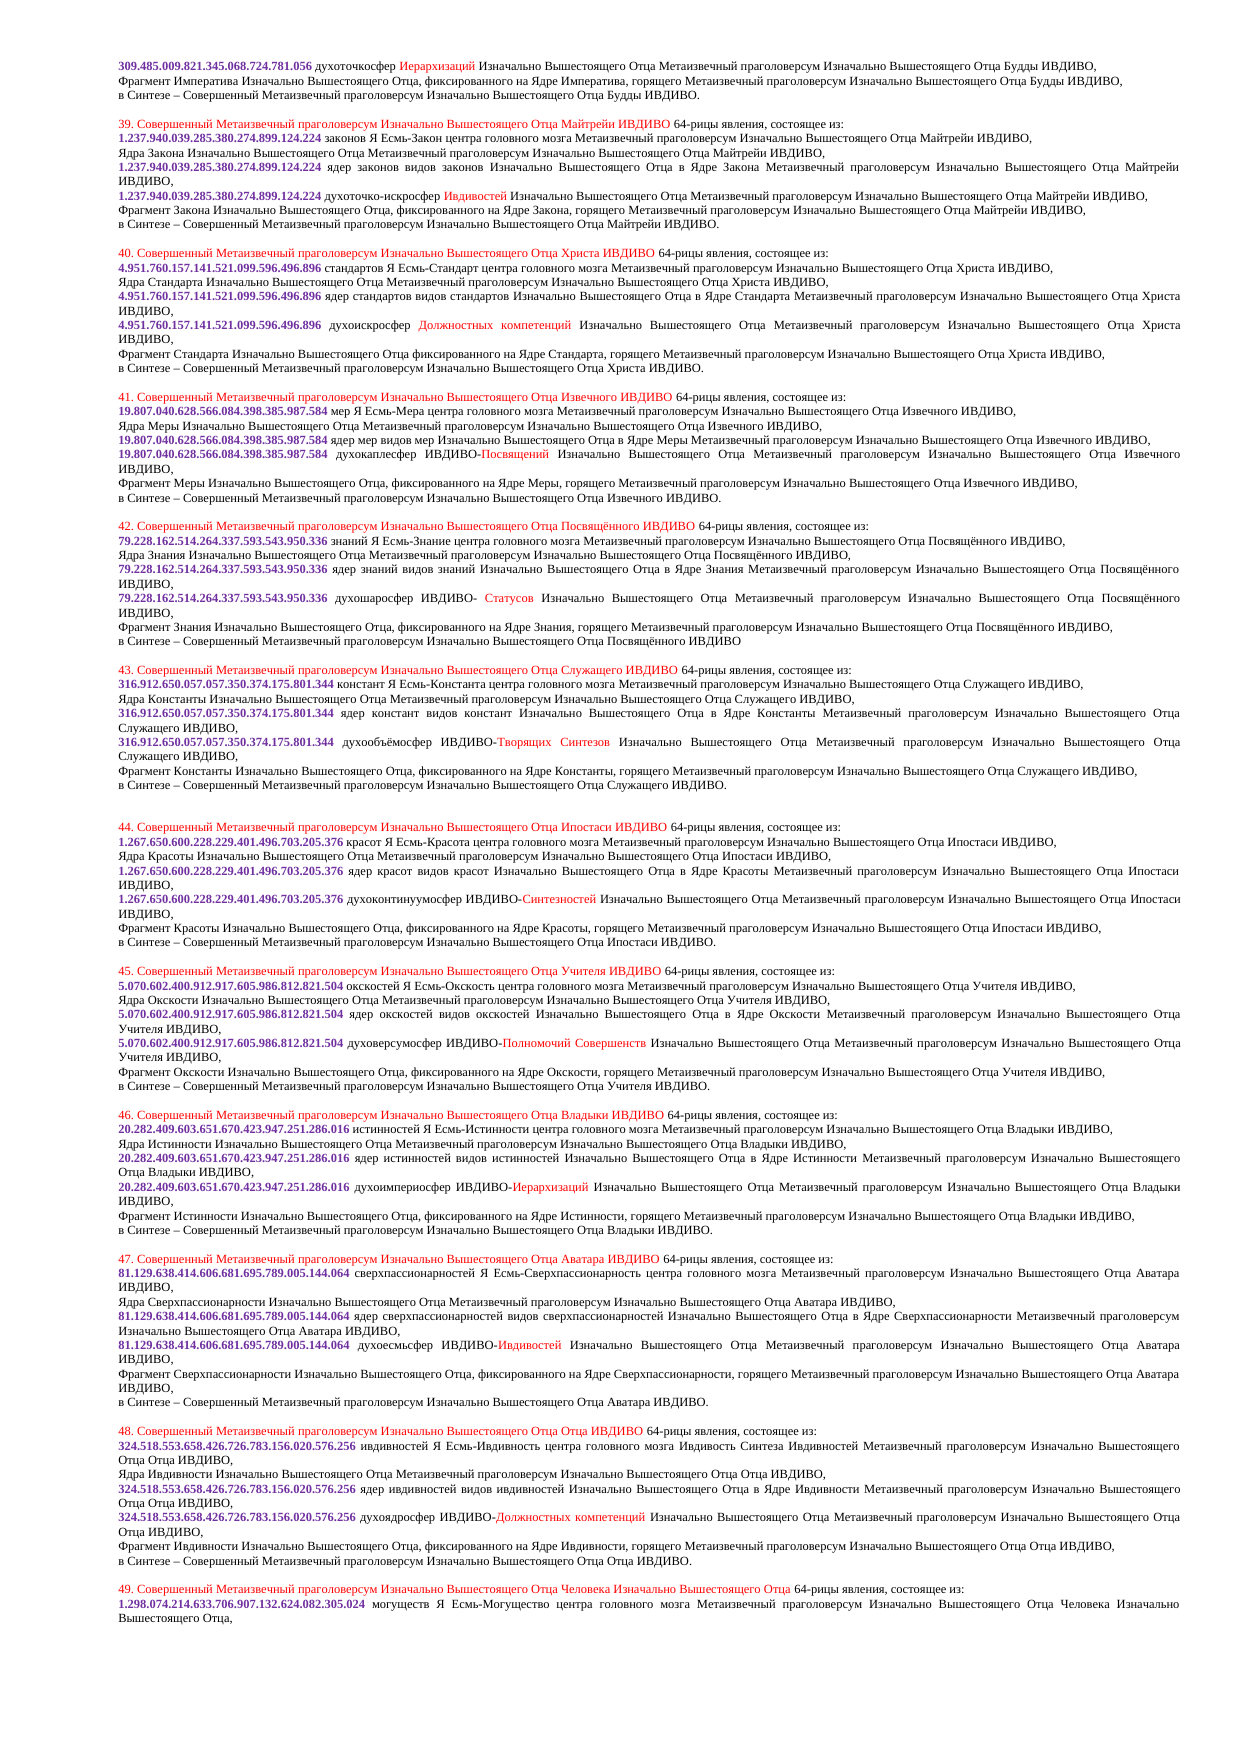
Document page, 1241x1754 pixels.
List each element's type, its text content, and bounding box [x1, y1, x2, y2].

text 43. Совершенный Метаизвечный праголоверсум Изначально Вышестоящего Отца Служащего ИВДИВО 64-рицы явления, состоящее из: [118, 663, 1181, 677]
text 19.807.040.628.566.084.398.385.987.584 духокаплесфер ИВДИВО-Посвящений Изначально Вышестоящего Отца Метаизвечный праголоверсум Изначально Вышестоящего Отца Извечного ИВДИВО, [118, 447, 1181, 476]
text в Синтезе – Совершенный Метаизвечный праголоверсум Изначально Вышестоящего Отца Учителя ИВДИВО. [118, 1079, 1181, 1093]
text 5.070.602.400.912.917.605.986.812.821.504 ядер окскостей видов окскостей Изначально Вышестоящего Отца в Ядре Окскости Метаизвечный праголоверсум Изначально Вышестоящего Отца Учителя ИВДИВО, [118, 1007, 1181, 1036]
text 5.070.602.400.912.917.605.986.812.821.504 окскостей Я Есмь-Окскость центра головного мозга Метаизвечный праголоверсум Изначально Вышестоящего Отца Учителя ИВДИВО, [118, 978, 1181, 993]
text Фрагмент Красоты Изначально Вышестоящего Отца, фиксированного на Ядре Красоты, горящего Метаизвечный праголоверсум Изначально Вышестоящего Отца Ипостаси ИВДИВО, [118, 921, 1181, 935]
text в Синтезе – Совершенный Метаизвечный праголоверсум Изначально Вышестоящего Отца Владыки ИВДИВО. [118, 1223, 1181, 1237]
text 5.070.602.400.912.917.605.986.812.821.504 духоверсумосфер ИВДИВО-Полномочий Совершенств Изначально Вышестоящего Отца Метаизвечный праголоверсум Изначально Вышестоящего Отца Учителя ИВДИВО, [118, 1036, 1181, 1064]
text 1.298.074.214.633.706.907.132.624.082.305.024 могуществ Я Есмь-Могущество центра головного мозга Метаизвечный праголоверсум Изначально Вышестоящего Отца Человека Изначально Вышестоящего Отца, [118, 1596, 1181, 1625]
text 42. Совершенный Метаизвечный праголоверсум Изначально Вышестоящего Отца Посвящённого ИВДИВО 64-рицы явления, состоящее из: [118, 519, 1181, 533]
text в Синтезе – Совершенный Метаизвечный праголоверсум Изначально Вышестоящего Отца Аватара ИВДИВО. [118, 1395, 1181, 1409]
text 47. Совершенный Метаизвечный праголоверсум Изначально Вышестоящего Отца Аватара ИВДИВО 64-рицы явления, состоящее из: [118, 1251, 1181, 1266]
text 79.228.162.514.264.337.593.543.950.336 ядер знаний видов знаний Изначально Вышестоящего Отца в Ядре Знания Метаизвечный праголоверсум Изначально Вышестоящего Отца Посвящённого ИВДИВО, [118, 562, 1181, 591]
text 1.267.650.600.228.229.401.496.703.205.376 красот Я Есмь-Красота центра головного мозга Метаизвечный праголоверсум Изначально Вышестоящего Отца Ипостаси ИВДИВО, [118, 834, 1181, 849]
text Фрагмент Окскости Изначально Вышестоящего Отца, фиксированного на Ядре Окскости, горящего Метаизвечный праголоверсум Изначально Вышестоящего Отца Учителя ИВДИВО, [118, 1064, 1181, 1079]
text Фрагмент Константы Изначально Вышестоящего Отца, фиксированного на Ядре Константы, горящего Метаизвечный праголоверсум Изначально Вышестоящего Отца Служащего ИВДИВО, [118, 763, 1181, 778]
text 79.228.162.514.264.337.593.543.950.336 знаний Я Есмь-Знание центра головного мозга Метаизвечный праголоверсум Изначально Вышестоящего Отца Посвящённого ИВДИВО, [118, 533, 1181, 548]
text 309.485.009.821.345.068.724.781.056 духоточкосфер Иерархизаций Изначально Вышестоящего Отца Метаизвечный праголоверсум Изначально Вышестоящего Отца Будды ИВДИВО, [118, 59, 1181, 73]
text 44. Совершенный Метаизвечный праголоверсум Изначально Вышестоящего Отца Ипостаси ИВДИВО 64-рицы явления, состоящее из: [118, 820, 1181, 834]
text в Синтезе – Совершенный Метаизвечный праголоверсум Изначально Вышестоящего Отца Извечного ИВДИВО. [118, 490, 1181, 505]
text Фрагмент Императива Изначально Вышестоящего Отца, фиксированного на Ядре Императива, горящего Метаизвечный праголоверсум Изначально Вышестоящего Отца Будды ИВДИВО, [118, 73, 1181, 88]
text 19.807.040.628.566.084.398.385.987.584 ядер мер видов мер Изначально Вышестоящего Отца в Ядре Меры Метаизвечный праголоверсум Изначально Вышестоящего Отца Извечного ИВДИВО, [118, 433, 1181, 447]
text Ядра Истинности Изначально Вышестоящего Отца Метаизвечный праголоверсум Изначально Вышестоящего Отца Владыки ИВДИВО, [118, 1136, 1181, 1151]
text 316.912.650.057.057.350.374.175.801.344 констант Я Есмь-Константа центра головного мозга Метаизвечный праголоверсум Изначально Вышестоящего Отца Служащего ИВДИВО, [118, 677, 1181, 692]
text Фрагмент Закона Изначально Вышестоящего Отца, фиксированного на Ядре Закона, горящего Метаизвечный праголоверсум Изначально Вышестоящего Отца Майтрейи ИВДИВО, [118, 203, 1181, 217]
text Ядра Ивдивности Изначально Вышестоящего Отца Метаизвечный праголоверсум Изначально Вышестоящего Отца Отца ИВДИВО, [118, 1467, 1181, 1481]
text Ядра Красоты Изначально Вышестоящего Отца Метаизвечный праголоверсум Изначально Вышестоящего Отца Ипостаси ИВДИВО, [118, 849, 1181, 863]
text Ядра Меры Изначально Вышестоящего Отца Метаизвечный праголоверсум Изначально Вышестоящего Отца Извечного ИВДИВО, [118, 418, 1181, 433]
text 79.228.162.514.264.337.593.543.950.336 духошаросфер ИВДИВО- Статусов Изначально Вышестоящего Отца Метаизвечный праголоверсум Изначально Вышестоящего Отца Посвящённого ИВДИВО, [118, 591, 1181, 620]
text 20.282.409.603.651.670.423.947.251.286.016 духоимпериосфер ИВДИВО-Иерархизаций Изначально Вышестоящего Отца Метаизвечный праголоверсум Изначально Вышестоящего Отца Владыки ИВДИВО, [118, 1179, 1181, 1208]
text Ядра Закона Изначально Вышестоящего Отца Метаизвечный праголоверсум Изначально Вышестоящего Отца Майтрейи ИВДИВО, [118, 145, 1181, 160]
text Фрагмент Истинности Изначально Вышестоящего Отца, фиксированного на Ядре Истинности, горящего Метаизвечный праголоверсум Изначально Вышестоящего Отца Владыки ИВДИВО, [118, 1208, 1181, 1223]
text Ядра Сверхпассионарности Изначально Вышестоящего Отца Метаизвечный праголоверсум Изначально Вышестоящего Отца Аватара ИВДИВО, [118, 1294, 1181, 1309]
text 48. Совершенный Метаизвечный праголоверсум Изначально Вышестоящего Отца Отца ИВДИВО 64-рицы явления, состоящее из: [118, 1424, 1181, 1438]
text в Синтезе – Совершенный Метаизвечный праголоверсум Изначально Вышестоящего Отца Майтрейи ИВДИВО. [118, 217, 1181, 232]
text 1.267.650.600.228.229.401.496.703.205.376 духоконтинуумосфер ИВДИВО-Синтезностей Изначально Вышестоящего Отца Метаизвечный праголоверсум Изначально Вышестоящего Отца Ипостаси ИВДИВО, [118, 892, 1181, 921]
text в Синтезе – Совершенный Метаизвечный праголоверсум Изначально Вышестоящего Отца Ипостаси ИВДИВО. [118, 935, 1181, 949]
text Ядра Окскости Изначально Вышестоящего Отца Метаизвечный праголоверсум Изначально Вышестоящего Отца Учителя ИВДИВО, [118, 993, 1181, 1007]
text 40. Совершенный Метаизвечный праголоверсум Изначально Вышестоящего Отца Христа ИВДИВО 64-рицы явления, состоящее из: [118, 246, 1181, 260]
text Фрагмент Ивдивности Изначально Вышестоящего Отца, фиксированного на Ядре Ивдивности, горящего Метаизвечный праголоверсум Изначально Вышестоящего Отца Отца ИВДИВО, [118, 1539, 1181, 1553]
text 316.912.650.057.057.350.374.175.801.344 ядер констант видов констант Изначально Вышестоящего Отца в Ядре Константы Метаизвечный праголоверсум Изначально Вышестоящего Отца Служащего ИВДИВО, [118, 706, 1181, 735]
text 1.237.940.039.285.380.274.899.124.224 ядер законов видов законов Изначально Вышестоящего Отца в Ядре Закона Метаизвечный праголоверсум Изначально Вышестоящего Отца Майтрейи ИВДИВО, [118, 160, 1181, 188]
text 81.129.638.414.606.681.695.789.005.144.064 ядер сверхпассионарностей видов сверхпассионарностей Изначально Вышестоящего Отца в Ядре Сверхпассионарности Метаизвечный праголоверсум Изначально Вышестоящего Отца Аватара ИВДИВО, [118, 1309, 1181, 1338]
text Фрагмент Меры Изначально Вышестоящего Отца, фиксированного на Ядре Меры, горящего Метаизвечный праголоверсум Изначально Вышестоящего Отца Извечного ИВДИВО, [118, 476, 1181, 490]
text 20.282.409.603.651.670.423.947.251.286.016 истинностей Я Есмь-Истинности центра головного мозга Метаизвечный праголоверсум Изначально Вышестоящего Отца Владыки ИВДИВО, [118, 1122, 1181, 1136]
text 316.912.650.057.057.350.374.175.801.344 духообъёмосфер ИВДИВО-Творящих Синтезов Изначально Вышестоящего Отца Метаизвечный праголоверсум Изначально Вышестоящего Отца Служащего ИВДИВО, [118, 735, 1181, 763]
text в Синтезе – Совершенный Метаизвечный праголоверсум Изначально Вышестоящего Отца Посвящённого ИВДИВО [118, 634, 1181, 648]
text 1.267.650.600.228.229.401.496.703.205.376 ядер красот видов красот Изначально Вышестоящего Отца в Ядре Красоты Метаизвечный праголоверсум Изначально Вышестоящего Отца Ипостаси ИВДИВО, [118, 863, 1181, 892]
text в Синтезе – Совершенный Метаизвечный праголоверсум Изначально Вышестоящего Отца Будды ИВДИВО. [118, 88, 1181, 102]
text Ядра Знания Изначально Вышестоящего Отца Метаизвечный праголоверсум Изначально Вышестоящего Отца Посвящённого ИВДИВО, [118, 548, 1181, 562]
text 4.951.760.157.141.521.099.596.496.896 духоискросфер Должностных компетенций Изначально Вышестоящего Отца Метаизвечный праголоверсум Изначально Вышестоящего Отца Христа ИВДИВО, [118, 318, 1181, 347]
text в Синтезе – Совершенный Метаизвечный праголоверсум Изначально Вышестоящего Отца Отца ИВДИВО. [118, 1553, 1181, 1568]
text 324.518.553.658.426.726.783.156.020.576.256 ядер ивдивностей видов ивдивностей Изначально Вышестоящего Отца в Ядре Ивдивности Метаизвечный праголоверсум Изначально Вышестоящего Отца Отца ИВДИВО, [118, 1481, 1181, 1510]
text Ядра Стандарта Изначально Вышестоящего Отца Метаизвечный праголоверсум Изначально Вышестоящего Отца Христа ИВДИВО, [118, 275, 1181, 289]
text Ядра Константы Изначально Вышестоящего Отца Метаизвечный праголоверсум Изначально Вышестоящего Отца Служащего ИВДИВО, [118, 692, 1181, 706]
text 324.518.553.658.426.726.783.156.020.576.256 духоядросфер ИВДИВО-Должностных компетенций Изначально Вышестоящего Отца Метаизвечный праголоверсум Изначально Вышестоящего Отца Отца ИВДИВО, [118, 1510, 1181, 1539]
text 46. Совершенный Метаизвечный праголоверсум Изначально Вышестоящего Отца Владыки ИВДИВО 64-рицы явления, состоящее из: [118, 1108, 1181, 1122]
text 324.518.553.658.426.726.783.156.020.576.256 ивдивностей Я Есмь-Ивдивность центра головного мозга Ивдивость Синтеза Ивдивностей Метаизвечный праголоверсум Изначально Вышестоящего Отца Отца ИВДИВО, [118, 1438, 1181, 1467]
text 81.129.638.414.606.681.695.789.005.144.064 духоесмьсфер ИВДИВО-Ивдивостей Изначально Вышестоящего Отца Метаизвечный праголоверсум Изначально Вышестоящего Отца Аватара ИВДИВО, [118, 1338, 1181, 1366]
text 1.237.940.039.285.380.274.899.124.224 законов Я Есмь-Закон центра головного мозга Метаизвечный праголоверсум Изначально Вышестоящего Отца Майтрейи ИВДИВО, [118, 131, 1181, 145]
text 41. Совершенный Метаизвечный праголоверсум Изначально Вышестоящего Отца Извечного ИВДИВО 64-рицы явления, состоящее из: [118, 390, 1181, 404]
text 1.237.940.039.285.380.274.899.124.224 духоточко-искросфер Ивдивостей Изначально Вышестоящего Отца Метаизвечный праголоверсум Изначально Вышестоящего Отца Майтрейи ИВДИВО, [118, 188, 1181, 203]
text 45. Совершенный Метаизвечный праголоверсум Изначально Вышестоящего Отца Учителя ИВДИВО 64-рицы явления, состоящее из: [118, 964, 1181, 978]
text Фрагмент Стандарта Изначально Вышестоящего Отца фиксированного на Ядре Стандарта, горящего Метаизвечный праголоверсум Изначально Вышестоящего Отца Христа ИВДИВО, [118, 347, 1181, 361]
text в Синтезе – Совершенный Метаизвечный праголоверсум Изначально Вышестоящего Отца Служащего ИВДИВО. [118, 778, 1181, 792]
text 39. Совершенный Метаизвечный праголоверсум Изначально Вышестоящего Отца Майтрейи ИВДИВО 64-рицы явления, состоящее из: [118, 117, 1181, 131]
text 81.129.638.414.606.681.695.789.005.144.064 сверхпассионарностей Я Есмь-Сверхпассионарность центра головного мозга Метаизвечный праголоверсум Изначально Вышестоящего Отца Аватара ИВДИВО, [118, 1266, 1181, 1294]
text 19.807.040.628.566.084.398.385.987.584 мер Я Есмь-Мера центра головного мозга Метаизвечный праголоверсум Изначально Вышестоящего Отца Извечного ИВДИВО, [118, 404, 1181, 418]
text Фрагмент Знания Изначально Вышестоящего Отца, фиксированного на Ядре Знания, горящего Метаизвечный праголоверсум Изначально Вышестоящего Отца Посвящённого ИВДИВО, [118, 620, 1181, 634]
text 4.951.760.157.141.521.099.596.496.896 ядер стандартов видов стандартов Изначально Вышестоящего Отца в Ядре Стандарта Метаизвечный праголоверсум Изначально Вышестоящего Отца Христа ИВДИВО, [118, 289, 1181, 318]
text в Синтезе – Совершенный Метаизвечный праголоверсум Изначально Вышестоящего Отца Христа ИВДИВО. [118, 361, 1181, 375]
text Фрагмент Сверхпассионарности Изначально Вышестоящего Отца, фиксированного на Ядре Сверхпассионарности, горящего Метаизвечный праголоверсум Изначально Вышестоящего Отца Аватара ИВДИВО, [118, 1366, 1181, 1395]
text 4.951.760.157.141.521.099.596.496.896 стандартов Я Есмь-Стандарт центра головного мозга Метаизвечный праголоверсум Изначально Вышестоящего Отца Христа ИВДИВО, [118, 260, 1181, 275]
text 20.282.409.603.651.670.423.947.251.286.016 ядер истинностей видов истинностей Изначально Вышестоящего Отца в Ядре Истинности Метаизвечный праголоверсум Изначально Вышестоящего Отца Владыки ИВДИВО, [118, 1151, 1181, 1179]
text 49. Совершенный Метаизвечный праголоверсум Изначально Вышестоящего Отца Человека Изначально Вышестоящего Отца 64-рицы явления, состоящее из: [118, 1582, 1181, 1596]
